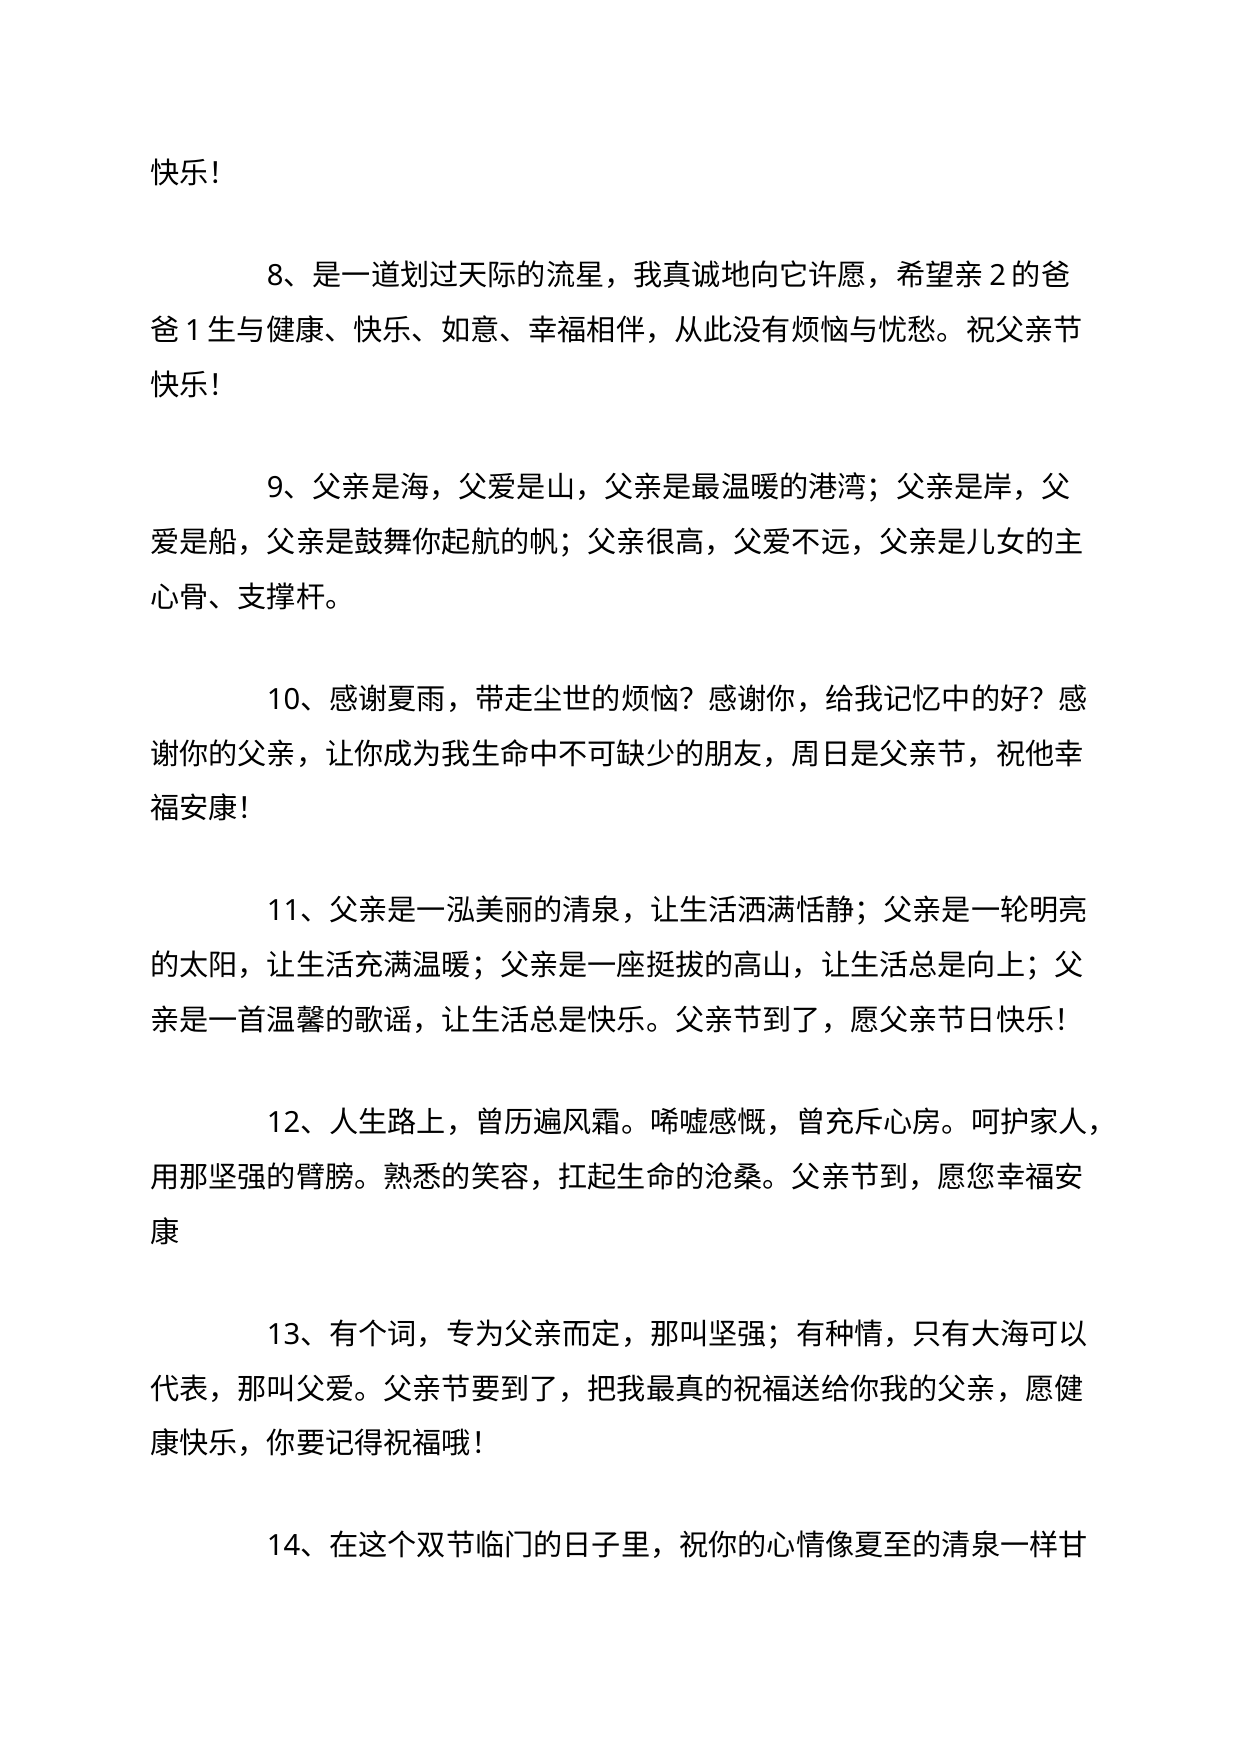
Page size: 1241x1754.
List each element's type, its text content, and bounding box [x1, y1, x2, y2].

text 8、是一道划过天际的流星，我真诚地向它许愿，希望亲2的爸爸1生与健康、快乐、如意、幸福相伴，从此没有烦恼与忧愁。祝父亲节快乐！ [150, 252, 1090, 404]
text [150, 1522, 1090, 1564]
text 11、父亲是一泓美丽的清泉，让生活洒满恬静；父亲是一轮明亮的太阳，让生活充满温暖；父亲是一座挺拔的高山，让生活总是向上；父亲是一首温馨的歌谣，让生活总是快乐。父亲节到了，愿父亲节日快乐！ [150, 887, 1090, 1039]
text 9、父亲是海，父爱是山，父亲是最温暖的港湾；父亲是岸，父爱是船，父亲是鼓舞你起航的帆；父亲很高，父爱不远，父亲是儿女的主心骨、支撑杆。 [150, 463, 1090, 616]
text 12、人生路上，曾历遍风霜。唏嘘感慨，曾充斥心房。呵护家人，用那坚强的臂膀。熟悉的笑容，扛起生命的沧桑。父亲节到，愿您幸福安康 [150, 1098, 1090, 1251]
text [150, 150, 1090, 192]
text 10、感谢夏雨，带走尘世的烦恼？感谢你，给我记忆中的好？感谢你的父亲，让你成为我生命中不可缺少的朋友，周日是父亲节，祝他幸福安康！ [150, 675, 1090, 827]
text 13、有个词，专为父亲而定，那叫坚强；有种情，只有大海可以代表，那叫父爱。父亲节要到了，把我最真的祝福送给你我的父亲，愿健康快乐，你要记得祝福哦！ [150, 1310, 1090, 1462]
